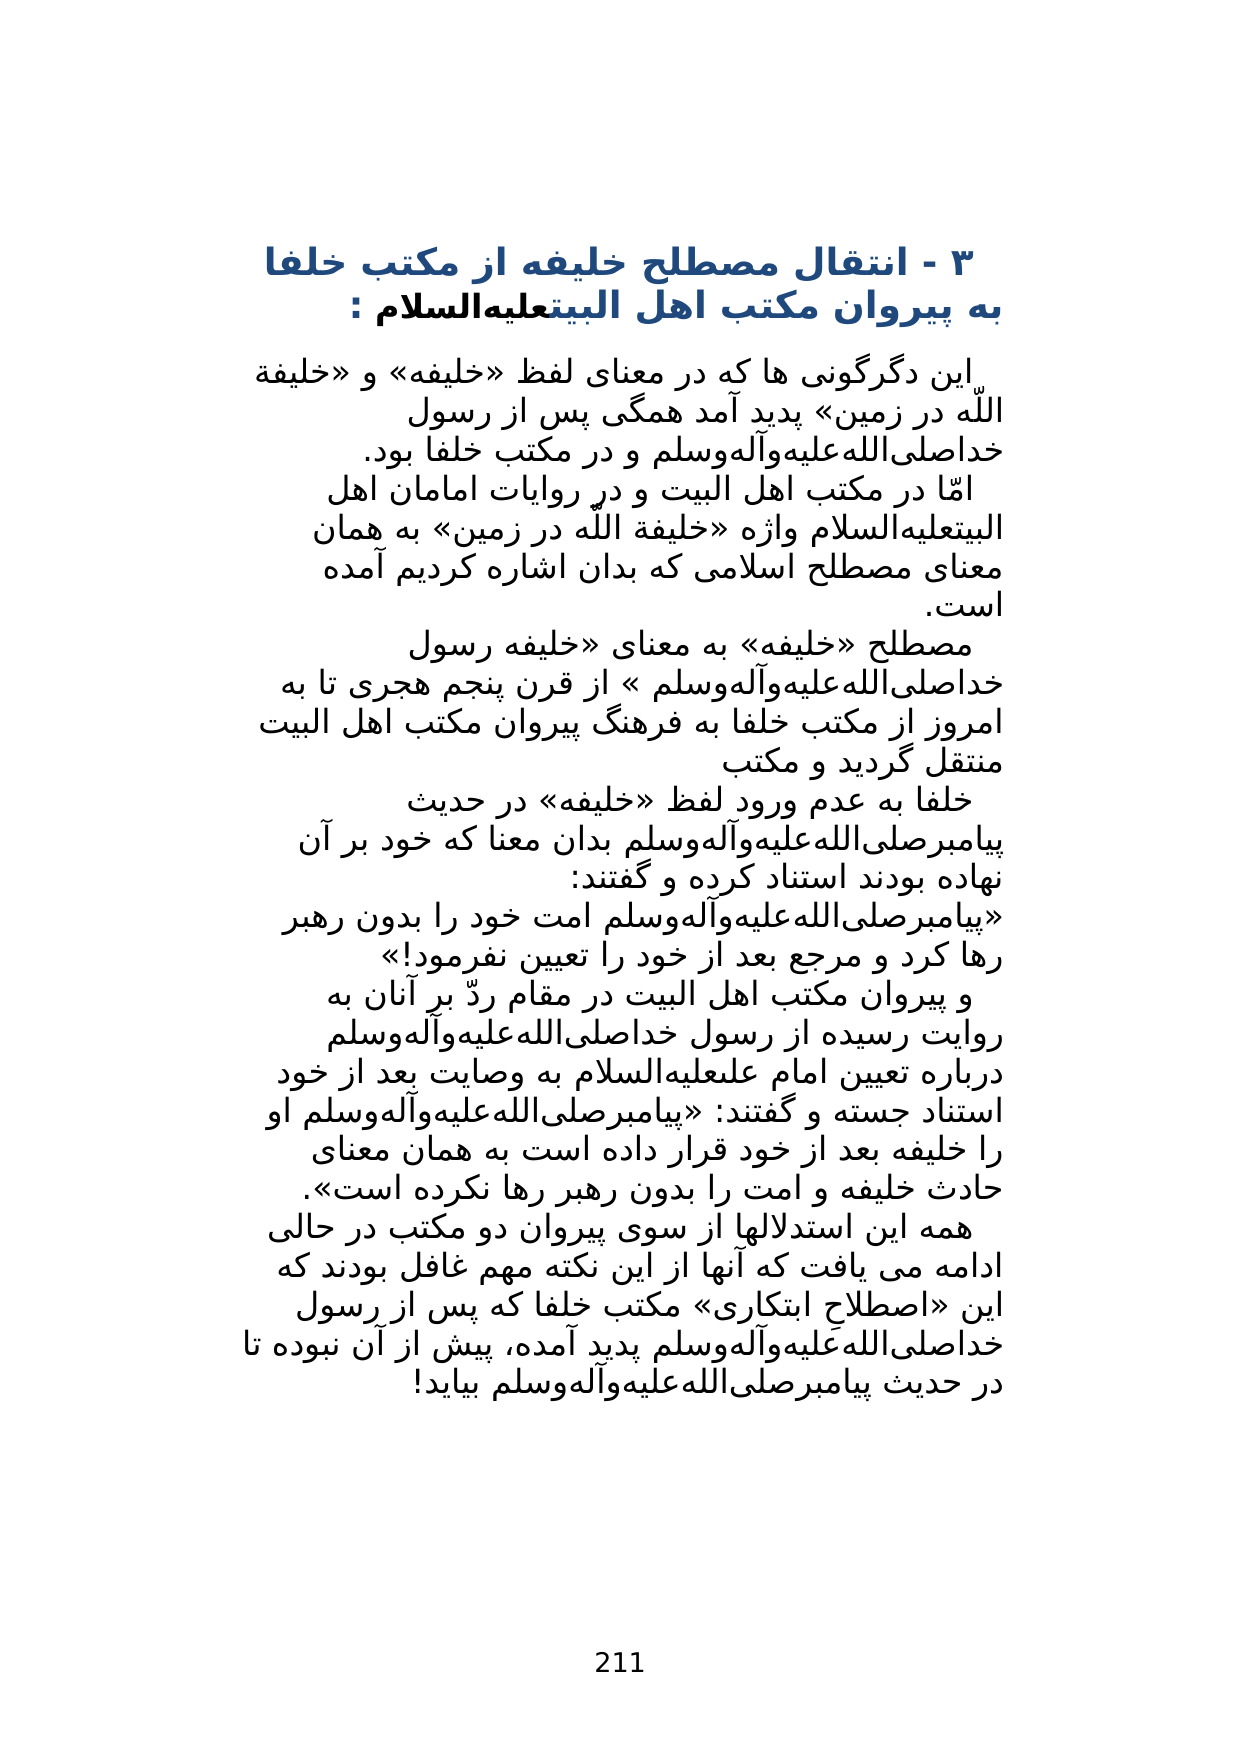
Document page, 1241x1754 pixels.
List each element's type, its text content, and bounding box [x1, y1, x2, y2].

text و پيروان مكتب اهل البيت در مقام ردّ بر آنان به روايت رسيده از رسول خداصلى‌الله‌عليه‌وآله‌وسلم درباره تعيين امام علىعليه‌السلام به وصايت بعد از خود استناد جسته و گفتند: «پيامبرصلى‌الله‌عليه‌وآله‌وسلم او را خليفه بعد از خود قرار داده است به همان معناى حادث خليفه و امت را بدون رهبر رها نكرده است». [236, 974, 1004, 1208]
text مصطلح «خليفه» به معناى «خليفه رسول خداصلى‌الله‌عليه‌وآله‌وسلم » از قرن پنجم هجرى تا به امروز از مكتب خلفا به فرهنگ پيروان مكتب اهل البيت منتقل گرديد و مكتب [236, 625, 1004, 780]
text اين دگرگونى ها كه در معناى لفظ «خليفه» و «خليفة اللّه در زمين» پديد آمد همگى پس از رسول خداصلى‌الله‌عليه‌وآله‌وسلم و در مكتب خلفا بود. [236, 353, 1004, 469]
text امّا در مكتب اهل البيت و در روايات امامان اهل البيتعليه‌السلام واژه «خليفة اللّه در زمين» به همان معناى مصطلح اسلامى كه بدان اشاره كرديم آمده است. [236, 469, 1004, 625]
subtitle ٣ - انتقال مصطلح خليفه از مكتب خلفا به پيروان مكتب اهل البيتعليه‌السلام : [236, 241, 1004, 328]
text همه اين استدلالها از سوى پيروان دو مكتب در حالى ادامه مى يافت كه آنها از اين نكته مهم غافل بودند كه اين «اصطلاحِ ابتكارى» مكتب خلفا كه پس از رسول خداصلى‌الله‌عليه‌وآله‌وسلم پديد آمده، پيش از آن نبوده تا در حديث پيامبرصلى‌الله‌عليه‌وآله‌وسلم بيايد! [236, 1208, 1004, 1402]
text خلفا به عدم ورود لفظ «خليفه» در حديث پيامبرصلى‌الله‌عليه‌وآله‌وسلم بدان معنا كه خود بر آن نهاده بودند استناد كرده و گفتند: «پيامبرصلى‌الله‌عليه‌وآله‌وسلم امت خود را بدون رهبر رها كرد و مرجع بعد از خود را تعيين نفرمود!» [236, 780, 1004, 974]
